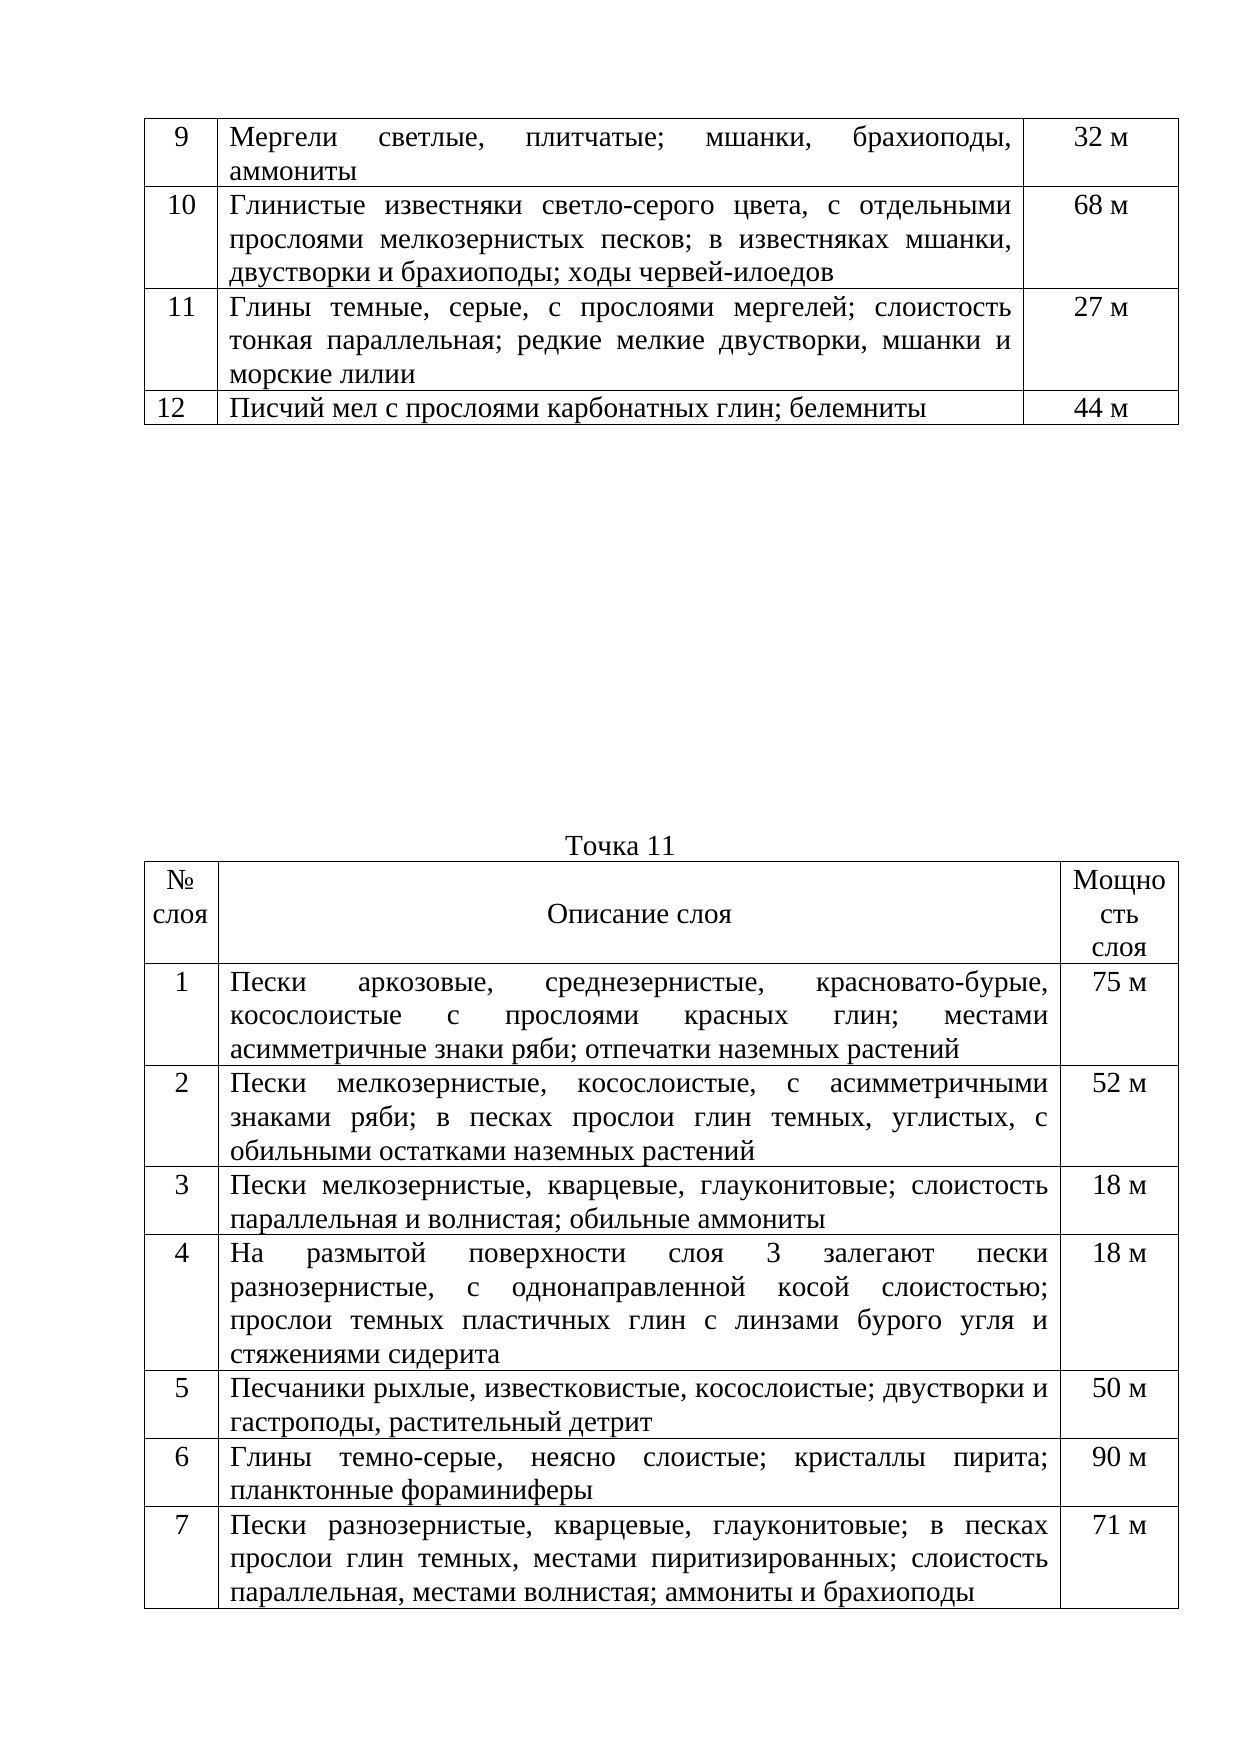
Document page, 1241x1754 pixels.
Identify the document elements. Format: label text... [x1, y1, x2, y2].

table_cell Мергели светлые, плитчатые; мшанки, брахиоподы, аммониты [218, 119, 1023, 186]
table_cell Пески мелкозернистые, кварцевые, глауконитовые; слоистость параллельная и волнистая; обильные аммониты [219, 1167, 1060, 1234]
table_cell Пески разнозернистые, кварцевые, глауконитовые; в песках прослои глин темных, местами пиритизированных; слоистость параллельная, местами волнистая; аммониты и брахиоподы [219, 1507, 1060, 1607]
table_cell 3 [145, 1167, 218, 1234]
table_header Мощность слоя [1061, 862, 1178, 963]
table_cell 4 [145, 1235, 218, 1369]
table_cell 10 [145, 187, 217, 288]
table_header Описание слоя [219, 862, 1060, 963]
table_cell 5 [145, 1371, 218, 1438]
table_cell 9 [145, 119, 217, 186]
table_cell На размытой поверхности слоя 3 залегают пески разнозернистые, с однонаправленной косой слоистостью; прослои темных пластичных глин с линзами бурого угля и стяжениями сидерита [219, 1235, 1060, 1369]
table_cell [1061, 1507, 1178, 1607]
table_cell 7 [145, 1507, 218, 1607]
table_cell [1024, 119, 1178, 186]
table_cell [1061, 964, 1178, 1064]
table_cell [1024, 187, 1178, 288]
table_header № слоя [145, 862, 218, 963]
table_cell Пески мелкозернистые, косослоистые, с асимметричными знаками ряби; в песках прослои глин темных, углистых, с обильными остатками наземных растений [219, 1066, 1060, 1166]
table_cell Писчий мел с прослоями карбонатных глин; белемниты [218, 391, 1023, 424]
table_cell Пески аркозовые, среднезернистые, красновато-бурые, косослоистые с прослоями красных глин; местами асимметричные знаки ряби; отпечатки наземных растений [219, 964, 1060, 1064]
text Точка 11 [89, 828, 1152, 861]
table_cell Песчаники рыхлые, известковистые, косослоистые; двустворки и гастроподы, растительный детрит [219, 1371, 1060, 1438]
table_cell 12 [145, 391, 217, 424]
table_cell Глинистые известняки светло-серого цвета, с отдельными прослоями мелкозернистых песков; в известняках мшанки, двустворки и брахиоподы; ходы червей-илоедов [218, 187, 1023, 288]
table_cell [1024, 289, 1178, 389]
table_cell Глины темные, серые, с прослоями мергелей; слоистость тонкая параллельная; редкие мелкие двустворки, мшанки и морские лилии [218, 289, 1023, 389]
table_cell 1 [145, 964, 218, 1064]
table_cell 6 [145, 1439, 218, 1506]
table_cell [1061, 1235, 1178, 1369]
table_cell 2 [145, 1066, 218, 1166]
table_cell 11 [145, 289, 217, 389]
table_cell [1024, 391, 1178, 424]
table_cell [1061, 1439, 1178, 1506]
table_cell [1061, 1167, 1178, 1234]
table_cell Глины темно-серые, неясно слоистые; кристаллы пирита; планктонные фораминиферы [219, 1439, 1060, 1506]
table_cell [1061, 1066, 1178, 1166]
table_cell [1061, 1371, 1178, 1438]
